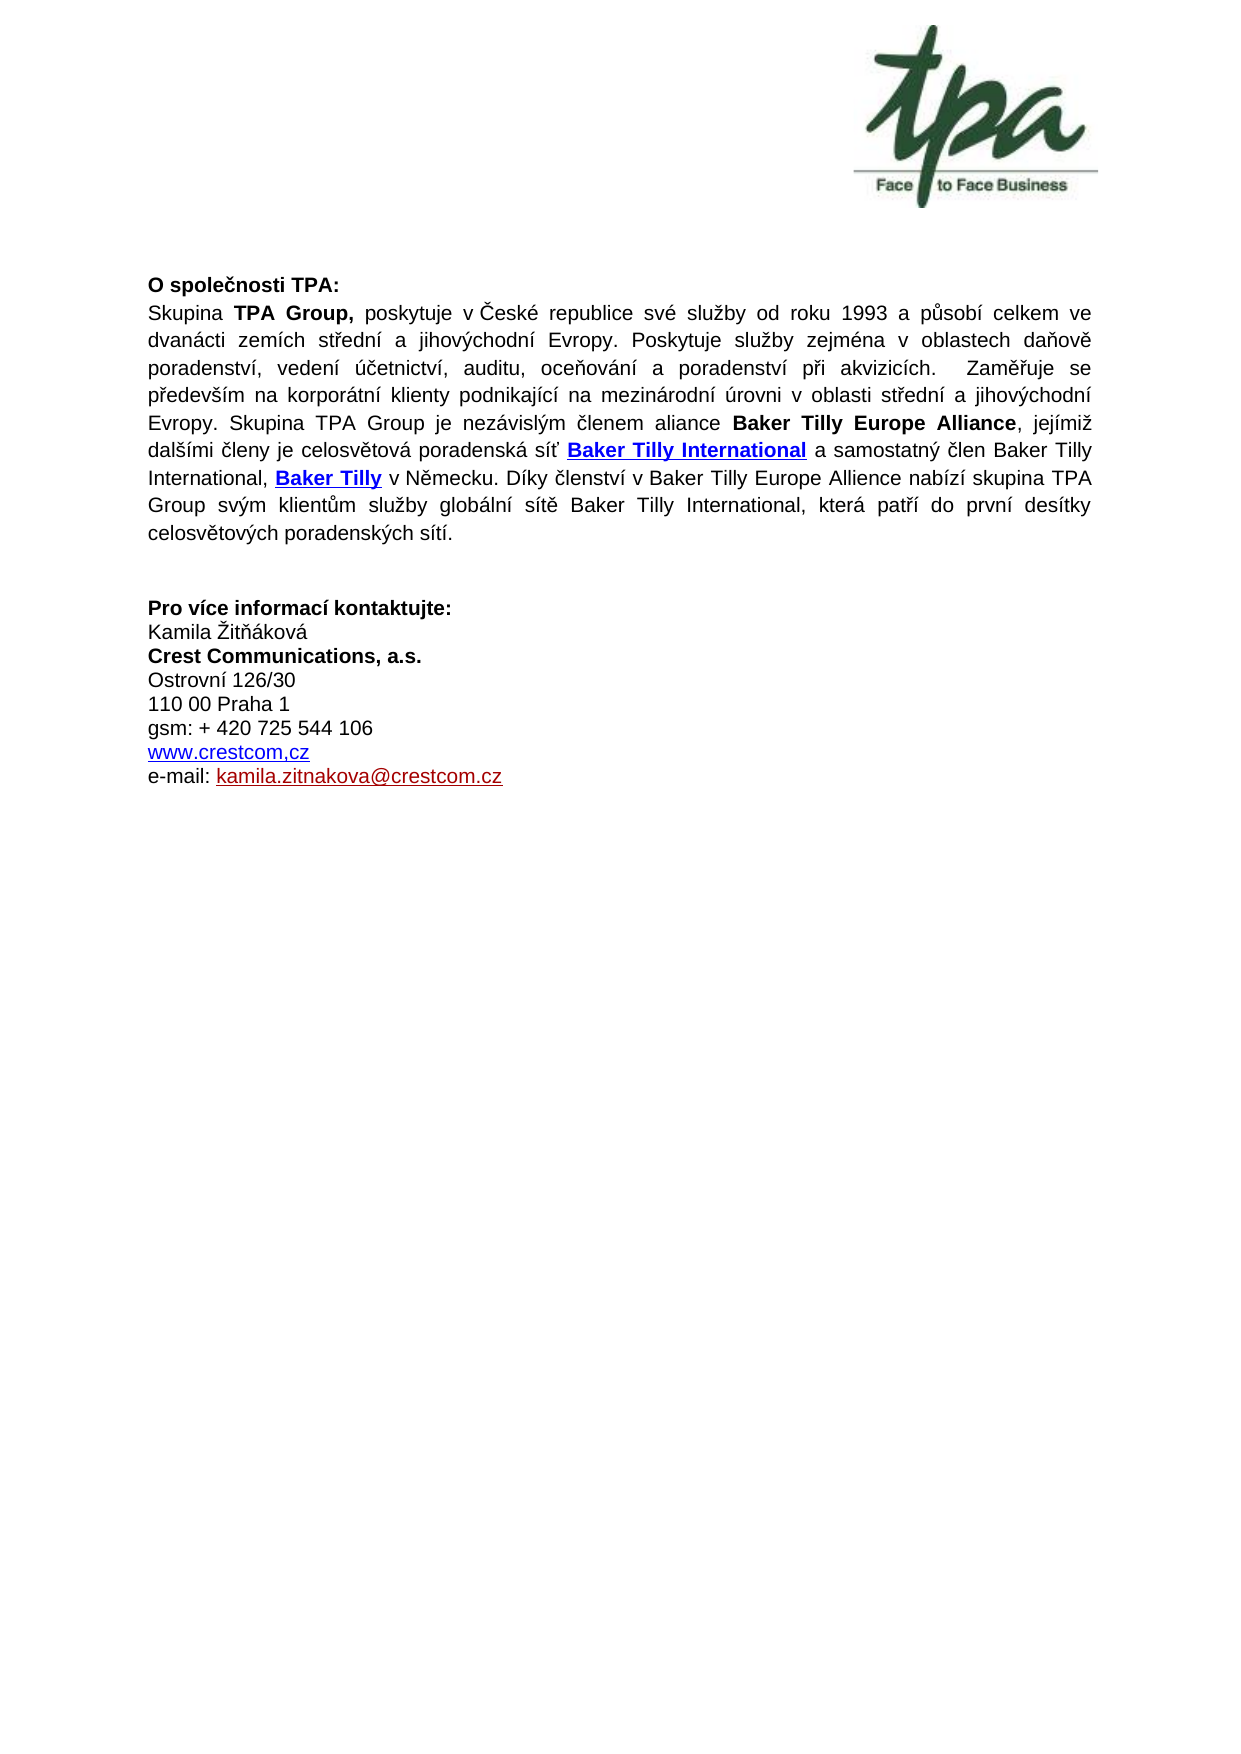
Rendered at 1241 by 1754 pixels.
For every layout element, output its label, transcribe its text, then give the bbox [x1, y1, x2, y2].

text O společnosti TPA: [148, 273, 1093, 297]
text 110 00 Praha 1 [148, 692, 1093, 716]
text Kamila Žitňáková [148, 620, 1093, 644]
text Pro více informací kontaktujte: [148, 596, 1093, 620]
text gsm: + 420 725 544 106 [148, 716, 1093, 740]
text Crest Communications, a.s. [148, 644, 1093, 668]
picture [853, 25, 1099, 208]
text Ostrovní 126/30 [148, 668, 1093, 692]
text Skupina TPA Group, poskytuje v České republice své služby od roku 1993 a působí celkem ve dvanácti zemích střední a jihovýchodní Evropy. Poskytuje služby zejména v oblastech daňově poradenství, vedení účetnictví, auditu, oceňování a poradenství při akvizicích. Zaměřuje se především na korporátní klienty podnikající na mezinárodní úrovni v oblasti střední a jihovýchodní Evropy. Skupina TPA Group je nezávislým členem aliance Baker Tilly Europe Alliance, jejímiž dalšími členy je celosvětová poradenská síť Baker Tilly International a samostatný člen Baker Tilly International, Baker Tilly v Německu. Díky členství v Baker Tilly Europe Allience nabízí skupina TPA Group svým klientům služby globální sítě Baker Tilly International, která patří do první desítky celosvětových poradenských sítí. [148, 301, 1093, 544]
text www.crestcom,cz e-mail: kamila.zitnakova@crestcom.cz [148, 740, 1093, 788]
